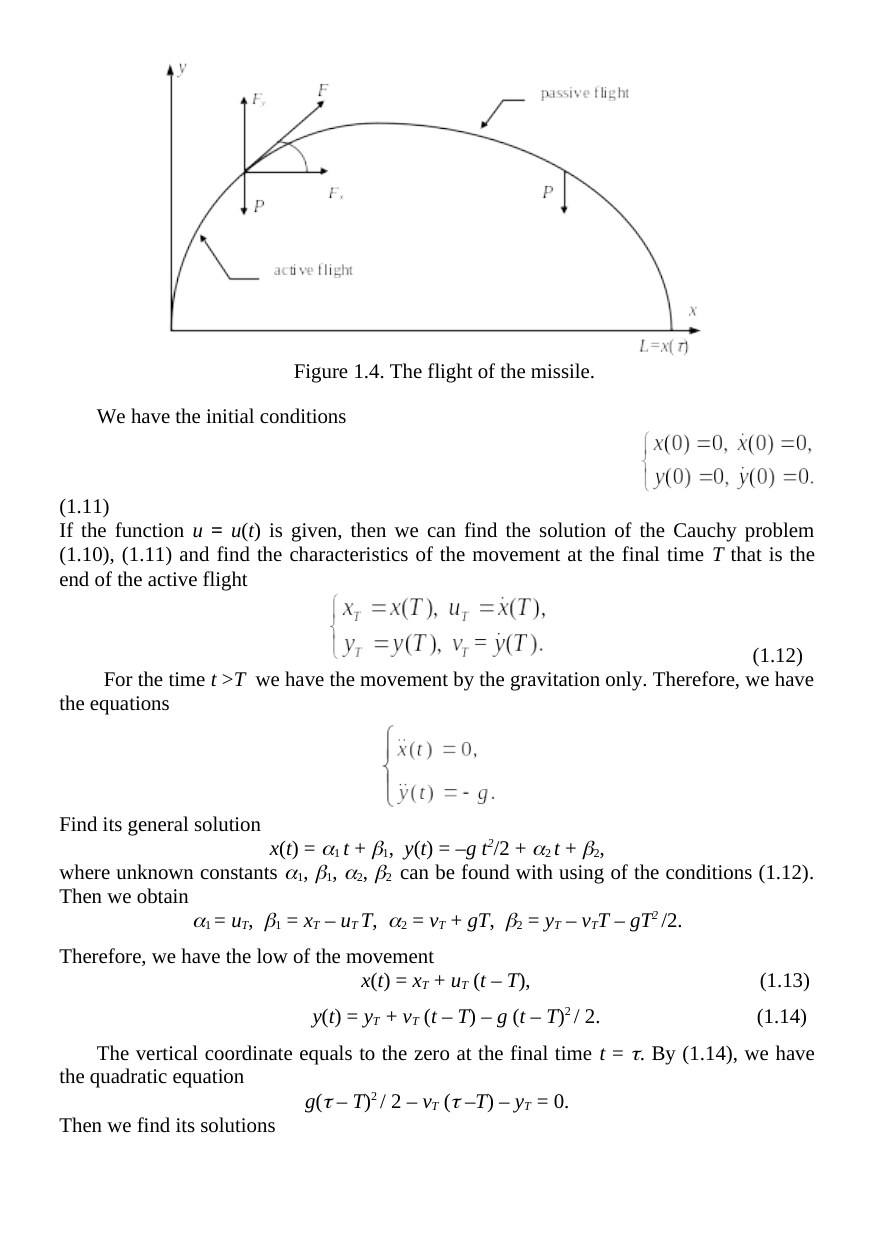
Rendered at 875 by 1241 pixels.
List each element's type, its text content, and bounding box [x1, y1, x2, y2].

text We have the initial conditions [59, 404, 815, 428]
text The vertical coordinate equals to the zero at the final time t = . By (1.14), we have the quadratic equation [59, 1040, 815, 1088]
text x(t) = xT + uT (t – T), (1.13) [59, 968, 815, 992]
text g( – T)2 / 2 – vT ( –T) – yT = 0. [59, 1088, 815, 1113]
text Then we find its solutions [59, 1113, 815, 1137]
text where unknown constants 1, 1, 2, 2 can be found with using of the conditions (1.12). Then we obtain [59, 860, 815, 908]
text 1 = uT, 1 = xT – uT T, 2 = vT + gT, 2 = yT – vTT – gT2 /2. [59, 908, 815, 932]
text For the time t >T we have the movement by the gravitation only. Therefore, we have the equations [59, 667, 815, 715]
text x(t) = 1 t + 1, y(t) = –g t2/2 + 2 t + 2, [59, 836, 815, 860]
text Figure 1.4. The flight of the missile. [59, 359, 815, 383]
text y(t) = yT + vT (t – T) – g (t – T)2 / 2. (1.14) [59, 1004, 815, 1028]
text Therefore, we have the low of the movement [59, 944, 815, 968]
text Find its general solution [59, 812, 815, 836]
text (1.12) [59, 591, 815, 667]
text If the function u = u(t) is given, then we can find the solution of the Cauchy problem (1.10), (1.11) and find the characteristics of the movement at the final time T that is the end of the active flight [59, 518, 815, 591]
text (1.11) [59, 428, 815, 518]
